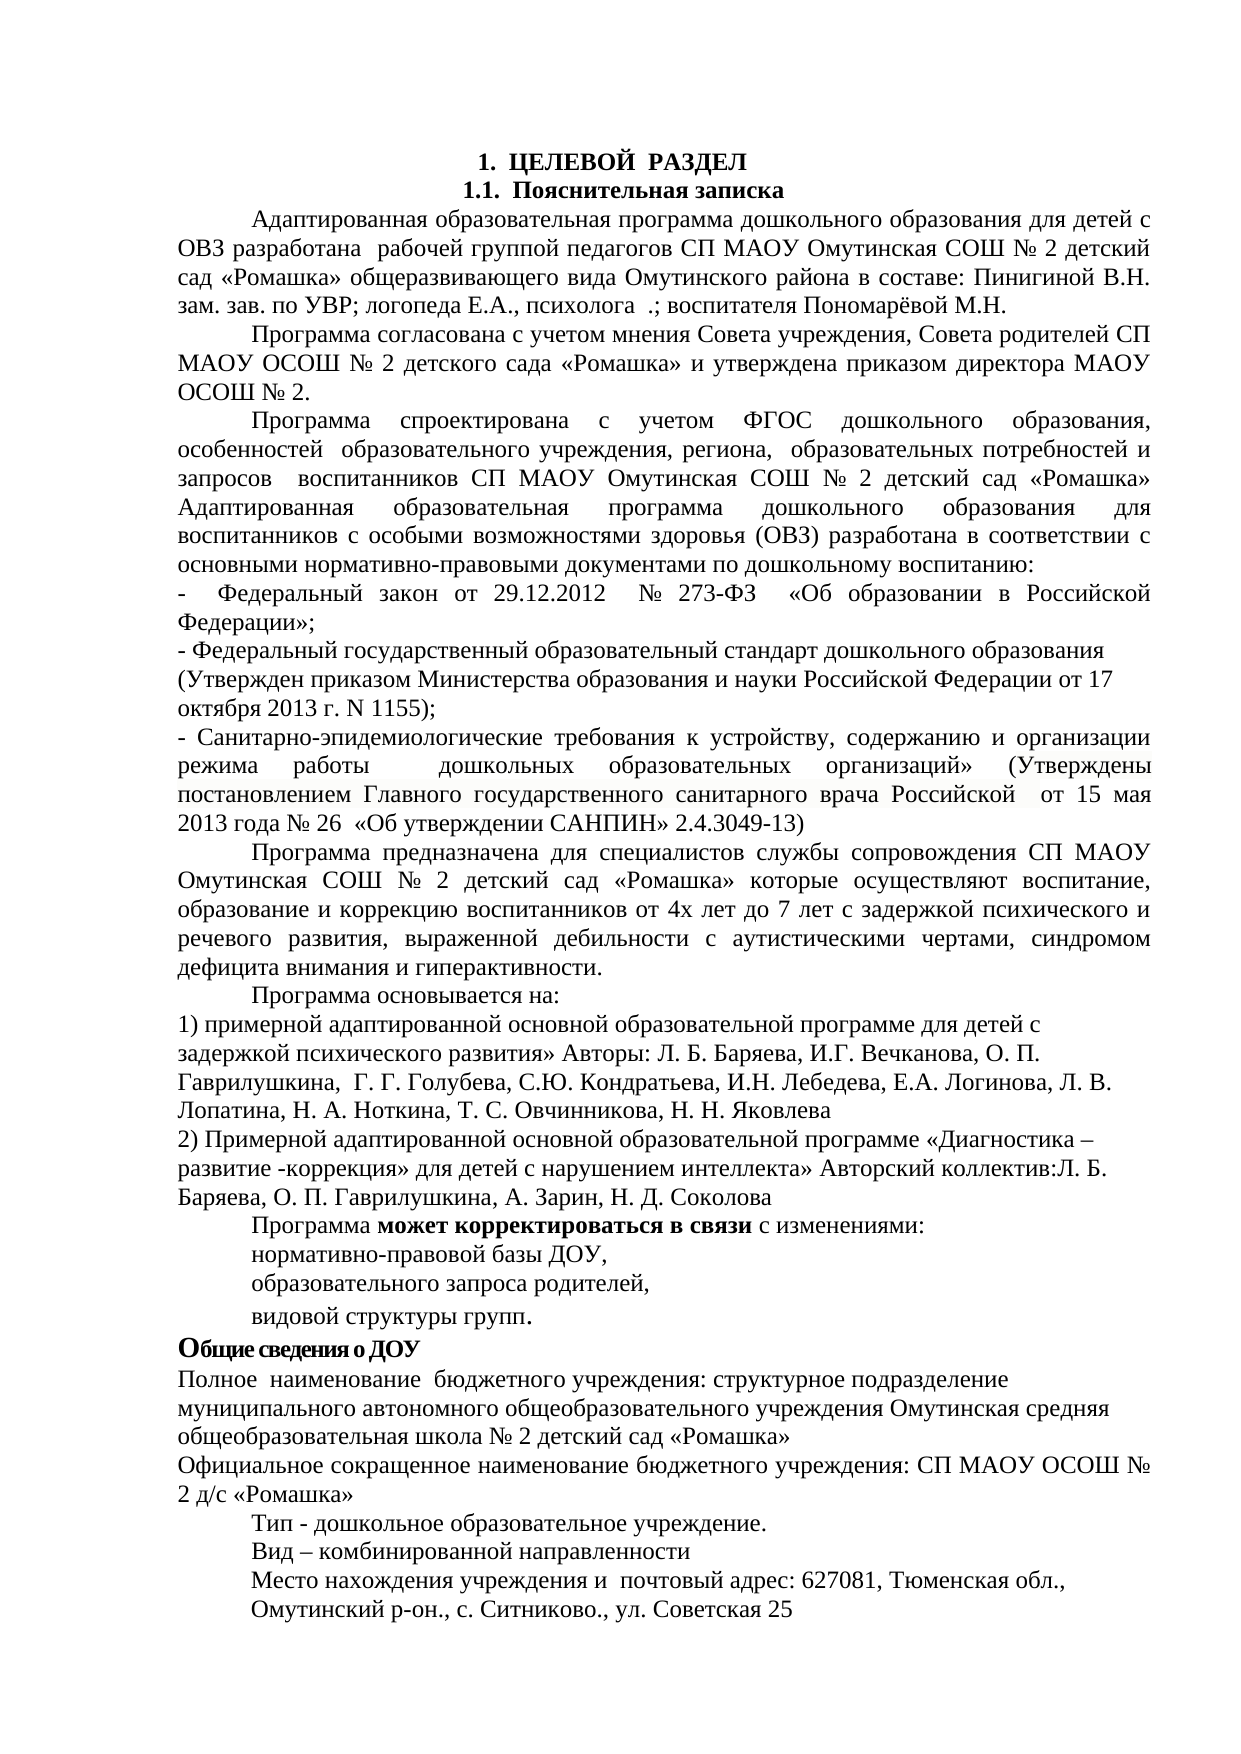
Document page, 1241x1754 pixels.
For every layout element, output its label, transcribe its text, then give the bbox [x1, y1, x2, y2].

text Полное наименование бюджетного учреждения: структурное подразделение муниципального автономного общеобразовательного учреждения Омутинская средняя общеобразовательная школа № 2 детский сад «Ромашка» [177, 1364, 1152, 1450]
text Место нахождения учреждения и почтовый адрес: 627081, Тюменская обл., Омутинский р-он., с. Ситниково., ул. Советская 25 [251, 1565, 1152, 1623]
text - Санитарно-эпидемиологические требования к устройству, содержанию и организации режима работы дошкольных образовательных организаций» (Утверждены постановлением Главного государственного санитарного врача Российской от 15 мая 2013 года № 26 «Об утверждении САНПИН» 2.4.3049-13) [177, 722, 1152, 779]
text Программа согласована с учетом мнения Совета учреждения, Совета родителей СП МАОУ ОСОШ № 2 детского сада «Ромашка» и утверждена приказом директора МАОУ ОСОШ № 2. [177, 319, 1152, 406]
text Программа может корректироваться в связи с изменениями: [177, 1211, 1152, 1239]
text - Федеральный государственный образовательный стандарт дошкольного образования (Утвержден приказом Министерства образования и науки Российской Федерации от 17 октября . N 1155); [177, 636, 1152, 722]
text образовательного запроса родителей, [177, 1268, 1152, 1297]
text - Федеральный закон от 29.12.2012 № 273-ФЗ «Об образовании в Российской Федерации»; [177, 578, 1152, 636]
text Программа предназначена для специалистов службы сопровождения СП МАОУ Омутинская СОШ № 2 детский сад «Ромашка» которые осуществляют воспитание, образование и коррекцию воспитанников от 4х лет до 7 лет с задержкой психического и речевого развития, выраженной дебильности с аутистическими чертами, синдромом дефицита внимания и гиперактивности. [177, 837, 1152, 981]
text 1.1. Пояснительная записка [177, 176, 1152, 204]
text видовой структуры групп. [177, 1297, 1152, 1330]
text 1. ЦЕЛЕВОЙ РАЗДЕЛ [177, 147, 1152, 176]
text Вид – комбинированной направленности [177, 1536, 1152, 1565]
text Программа основывается на: [177, 981, 1152, 1009]
text Общие сведения о ДОУ [177, 1330, 1152, 1364]
text Адаптированная образовательная программа дошкольного образования для детей с ОВЗ разработана рабочей группой педагогов СП МАОУ Омутинская СОШ № 2 детский сад «Ромашка» общеразвивающего вида Омутинского района в составе: Пинигиной В.Н. зам. зав. по УВР; логопеда Е.А., психолога .; воспитателя Пономарёвой М.Н. [177, 204, 1152, 319]
text 1) примерной адаптированной основной образовательной программе для детей с задержкой психического развития» Авторы: Л. Б. Баряева, И.Г. Вечканова, О. П. Гаврилушкина, Г. Г. Голубева, С.Ю. Кондратьева, И.Н. Лебедева, Е.А. Логинова, Л. В. Лопатина, Н. А. Ноткина, Т. С. Овчинникова, Н. Н. Яковлева [177, 1009, 1152, 1124]
text Официальное сокращенное наименование бюджетного учреждения: СП МАОУ ОСОШ № 2 д/с «Ромашка» [177, 1450, 1152, 1508]
text Тип - дошкольное образовательное учреждение. [177, 1508, 1152, 1536]
text 2) Примерной адаптированной основной образовательной программе «Диагностика –развитие -коррекция» для детей с нарушением интеллекта» Авторский коллектив:Л. Б. Баряева, О. П. Гаврилушкина, А. Зарин, Н. Д. Соколова [177, 1124, 1152, 1211]
text - Санитарно-эпидемиологические требования к устройству, содержанию и организации режима работы дошкольных образовательных организаций» (Утверждены постановлением Главного государственного санитарного врача Российской от 15 мая 2013 года № 26 «Об утверждении САНПИН» 2.4.3049-13) [177, 779, 1152, 837]
text Программа спроектирована с учетом ФГОС дошкольного образования, особенностей образовательного учреждения, региона, образовательных потребностей и запросов воспитанников СП МАОУ Омутинская СОШ № 2 детский сад «Ромашка» Адаптированная образовательная программа дошкольного образования для воспитанников с особыми возможностями здоровья (ОВЗ) разработана в соответствии с основными нормативно-правовыми документами по дошкольному воспитанию: [177, 406, 1152, 578]
text нормативно-правовой базы ДОУ, [177, 1239, 1152, 1268]
